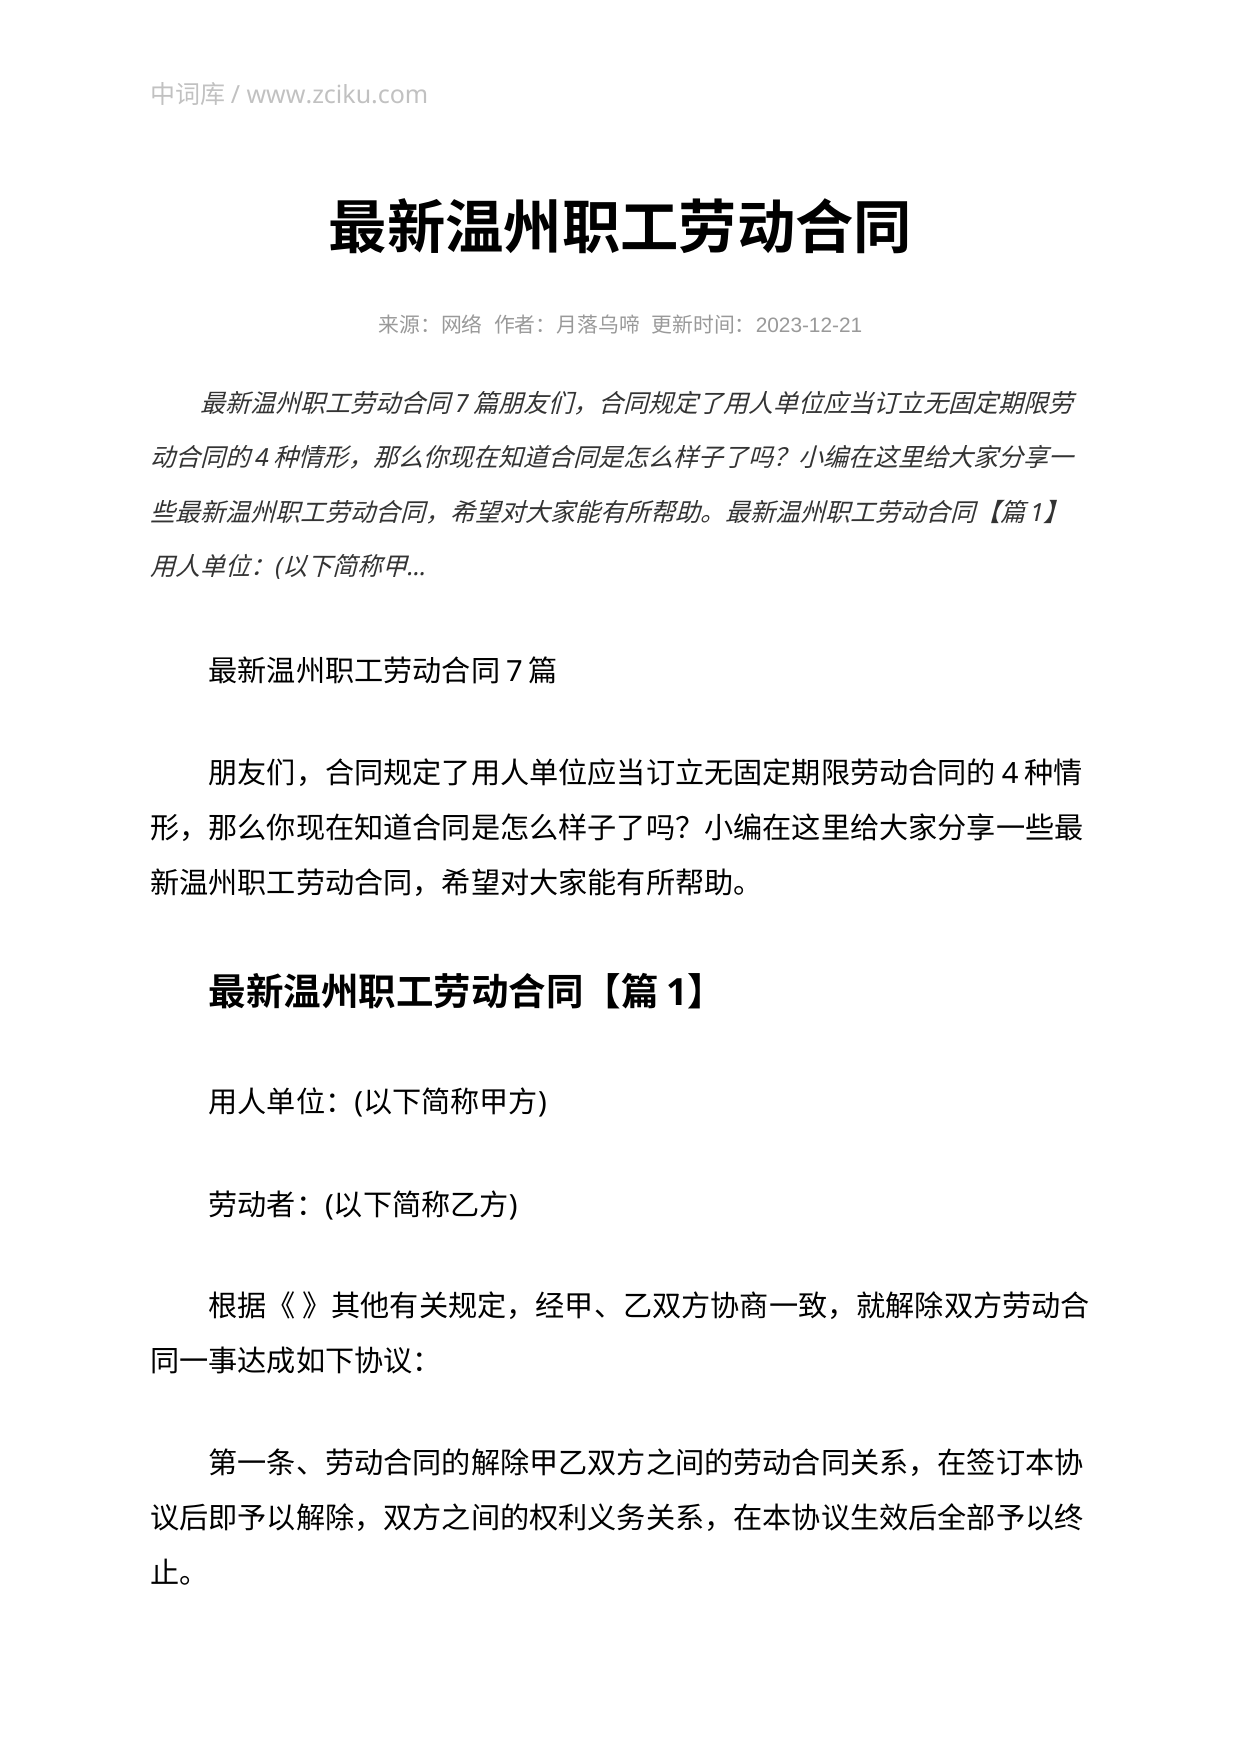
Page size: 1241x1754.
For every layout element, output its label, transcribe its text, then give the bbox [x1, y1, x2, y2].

text 朋友们，合同规定了用人单位应当订立无固定期限劳动合同的4种情形，那么你现在知道合同是怎么样子了吗？小编在这里给大家分享一些最新温州职工劳动合同，希望对大家能有所帮助。 [150, 750, 1090, 902]
text 劳动者：(以下简称乙方) [150, 1181, 1090, 1223]
text 第一条、劳动合同的解除甲乙双方之间的劳动合同关系，在签订本协议后即予以解除，双方之间的权利义务关系，在本协议生效后全部予以终止。 [150, 1440, 1090, 1592]
text 最新温州职工劳动合同7篇 [150, 648, 1090, 690]
text 根据《 》其他有关规定，经甲、乙双方协商一致，就解除双方劳动合同一事达成如下协议： [150, 1283, 1090, 1380]
text 最新温州职工劳动合同【篇1】 [150, 961, 1090, 1016]
text 来源：网络 作者：月落乌啼 更新时间：2023-12-21 [150, 313, 1090, 337]
subtitle 最新温州职工劳动合同 [150, 181, 1090, 266]
text 用人单位：(以下简称甲方) [150, 1079, 1090, 1121]
text 最新温州职工劳动合同7篇朋友们，合同规定了用人单位应当订立无固定期限劳动合同的4种情形，那么你现在知道合同是怎么样子了吗？小编在这里给大家分享一些最新温州职工劳动合同，希望对大家能有所帮助。最新温州职工劳动合同【篇1】用人单位：(以下简称甲... [150, 383, 1090, 583]
